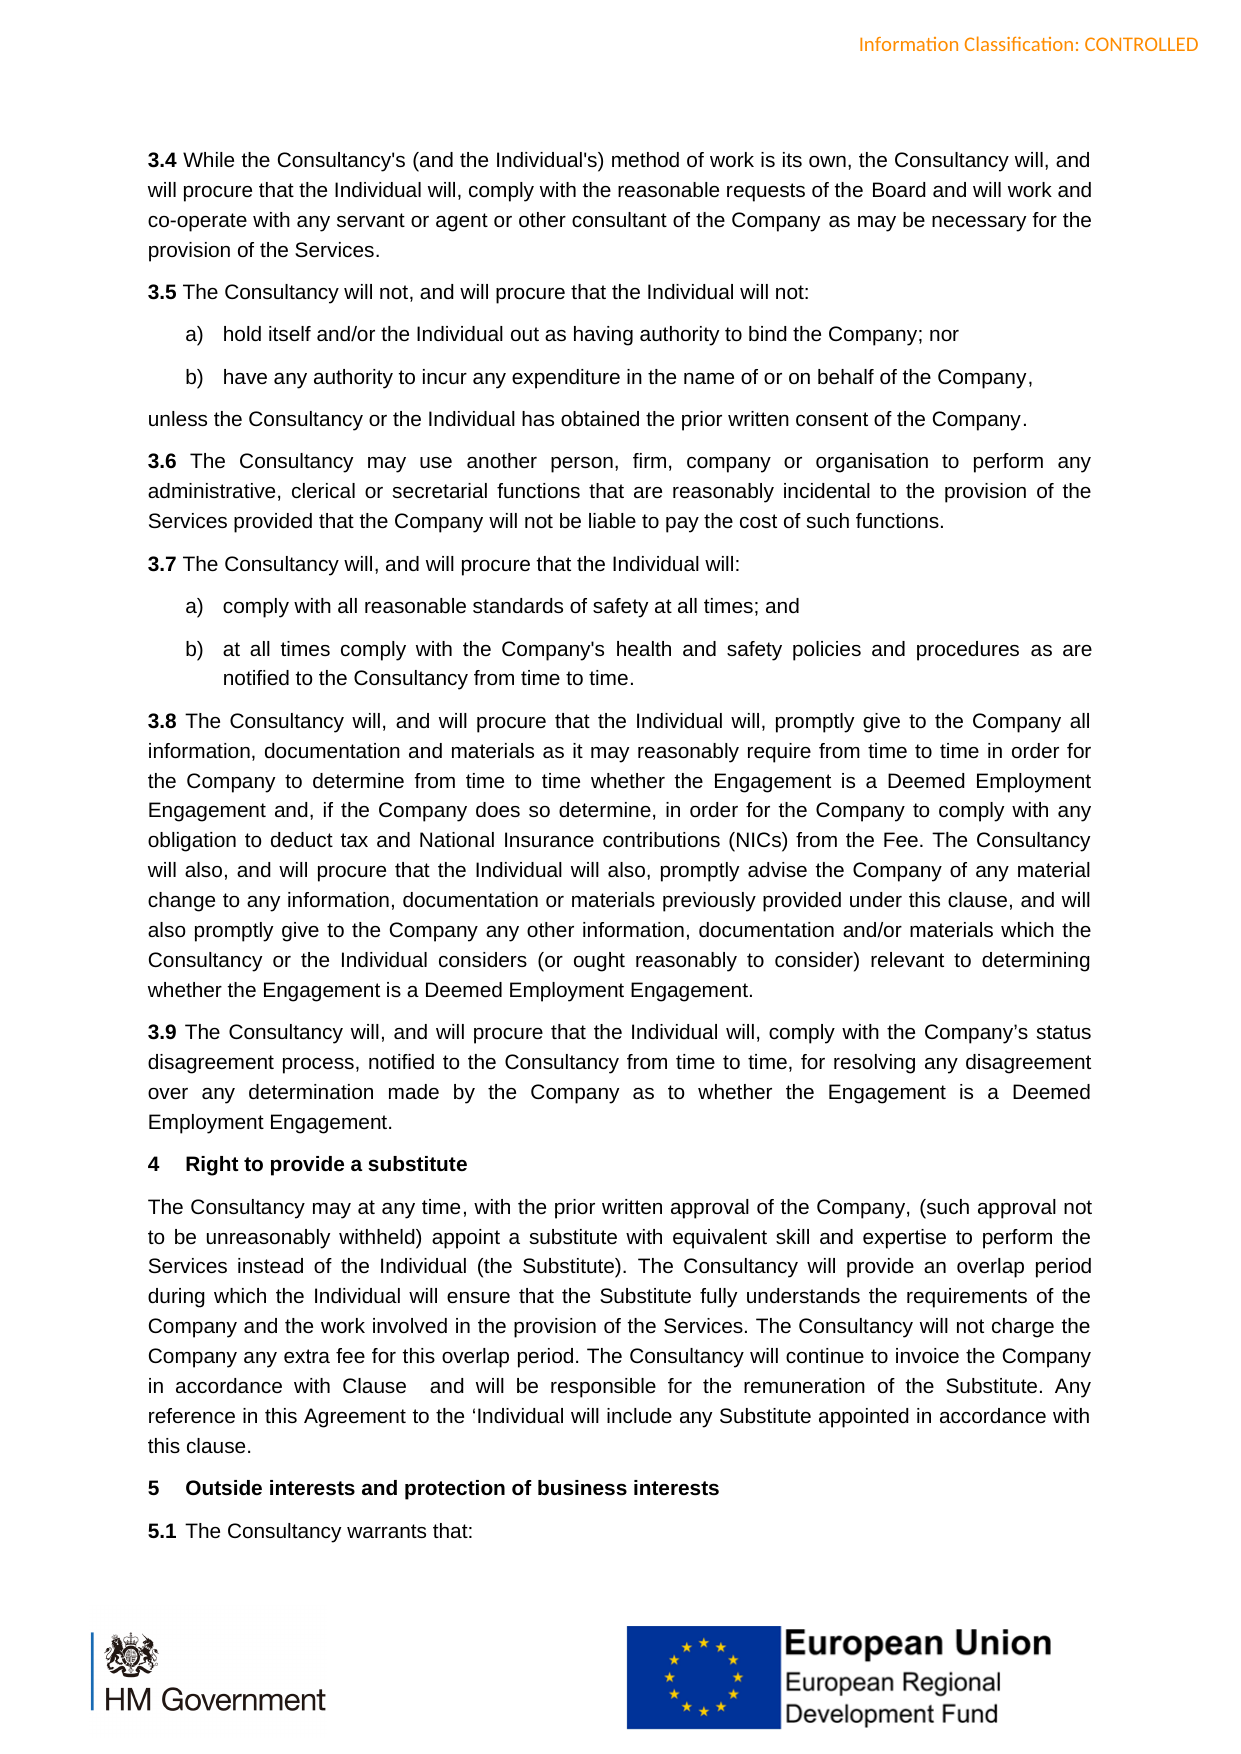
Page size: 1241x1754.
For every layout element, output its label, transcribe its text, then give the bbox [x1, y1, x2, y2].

picture [88, 1605, 328, 1738]
subtitle Outside interests and protection of business interests [148, 1476, 1092, 1500]
text 3.7 The Consultancy will, and will procure that the Individual will: [148, 552, 1092, 576]
text 3.6 The Consultancy may use another person, firm, company or organisation to perform any administrative, clerical or secretarial functions that are reasonably incidental to the provision of the Services provided that the Company will not be liable to pay the cost of such functions. [148, 449, 1092, 533]
text The Consultancy may at any time, with the prior written approval of the Company, (such approval not to be unreasonably withheld) appoint a substitute with equivalent skill and expertise to perform the Services instead of the Individual (the Substitute). The Consultancy will provide an overlap period during which the Individual will ensure that the Substitute fully understands the requirements of the Company and the work involved in the provision of the Services. The Consultancy will not charge the Company any extra fee for this overlap period. The Consultancy will continue to invoice the Company in accordance with Clause 6.2 and will be responsible for the remuneration of the Substitute. Any reference in this Agreement to the ‘Individual will include any Substitute appointed in accordance with this clause. [148, 1194, 1092, 1458]
text 3.4 While the Consultancy's (and the Individual's) method of work is its own, the Consultancy will, and will procure that the Individual will, comply with the reasonable requests of the Board and will work and co-operate with any servant or agent or other consultant of the Company as may be necessary for the provision of the Services. [148, 148, 1092, 261]
picture [626, 1626, 1093, 1730]
text 3.9 The Consultancy will, and will procure that the Individual will, comply with the Company’s status disagreement process, notified to the Consultancy from time to time, for resolving any disagreement over any determination made by the Company as to whether the Engagement is a Deemed Employment Engagement. [148, 1020, 1092, 1134]
list comply with all reasonable standards of safety at all times; and [185, 594, 1092, 618]
subtitle The Consultancy warrants that: [148, 1518, 1092, 1542]
subtitle Right to provide a substitute [148, 1152, 1092, 1176]
list at all times comply with the Company's health and safety policies and procedures as are notified to the Consultancy from time to time. [185, 636, 1092, 690]
list have any authority to incur any expenditure in the name of or on behalf of the Company, [185, 364, 1092, 388]
text 3.8 The Consultancy will, and will procure that the Individual will, promptly give to the Company all information, documentation and materials as it may reasonably require from time to time in order for the Company to determine from time to time whether the Engagement is a Deemed Employment Engagement and, if the Company does so determine, in order for the Company to comply with any obligation to deduct tax and National Insurance contributions (NICs) from the Fee. The Consultancy will also, and will procure that the Individual will also, promptly advise the Company of any material change to any information, documentation or materials previously provided under this clause, and will also promptly give to the Company any other information, documentation and/or materials which the Consultancy or the Individual considers (or ought reasonably to consider) relevant to determining whether the Engagement is a Deemed Employment Engagement. [148, 709, 1092, 1002]
text unless the Consultancy or the Individual has obtained the prior written consent of the Company. [148, 407, 1092, 431]
list hold itself and/or the Individual out as having authority to bind the Company; nor [185, 322, 1092, 346]
text 3.5 The Consultancy will not, and will procure that the Individual will not: [148, 280, 1092, 304]
